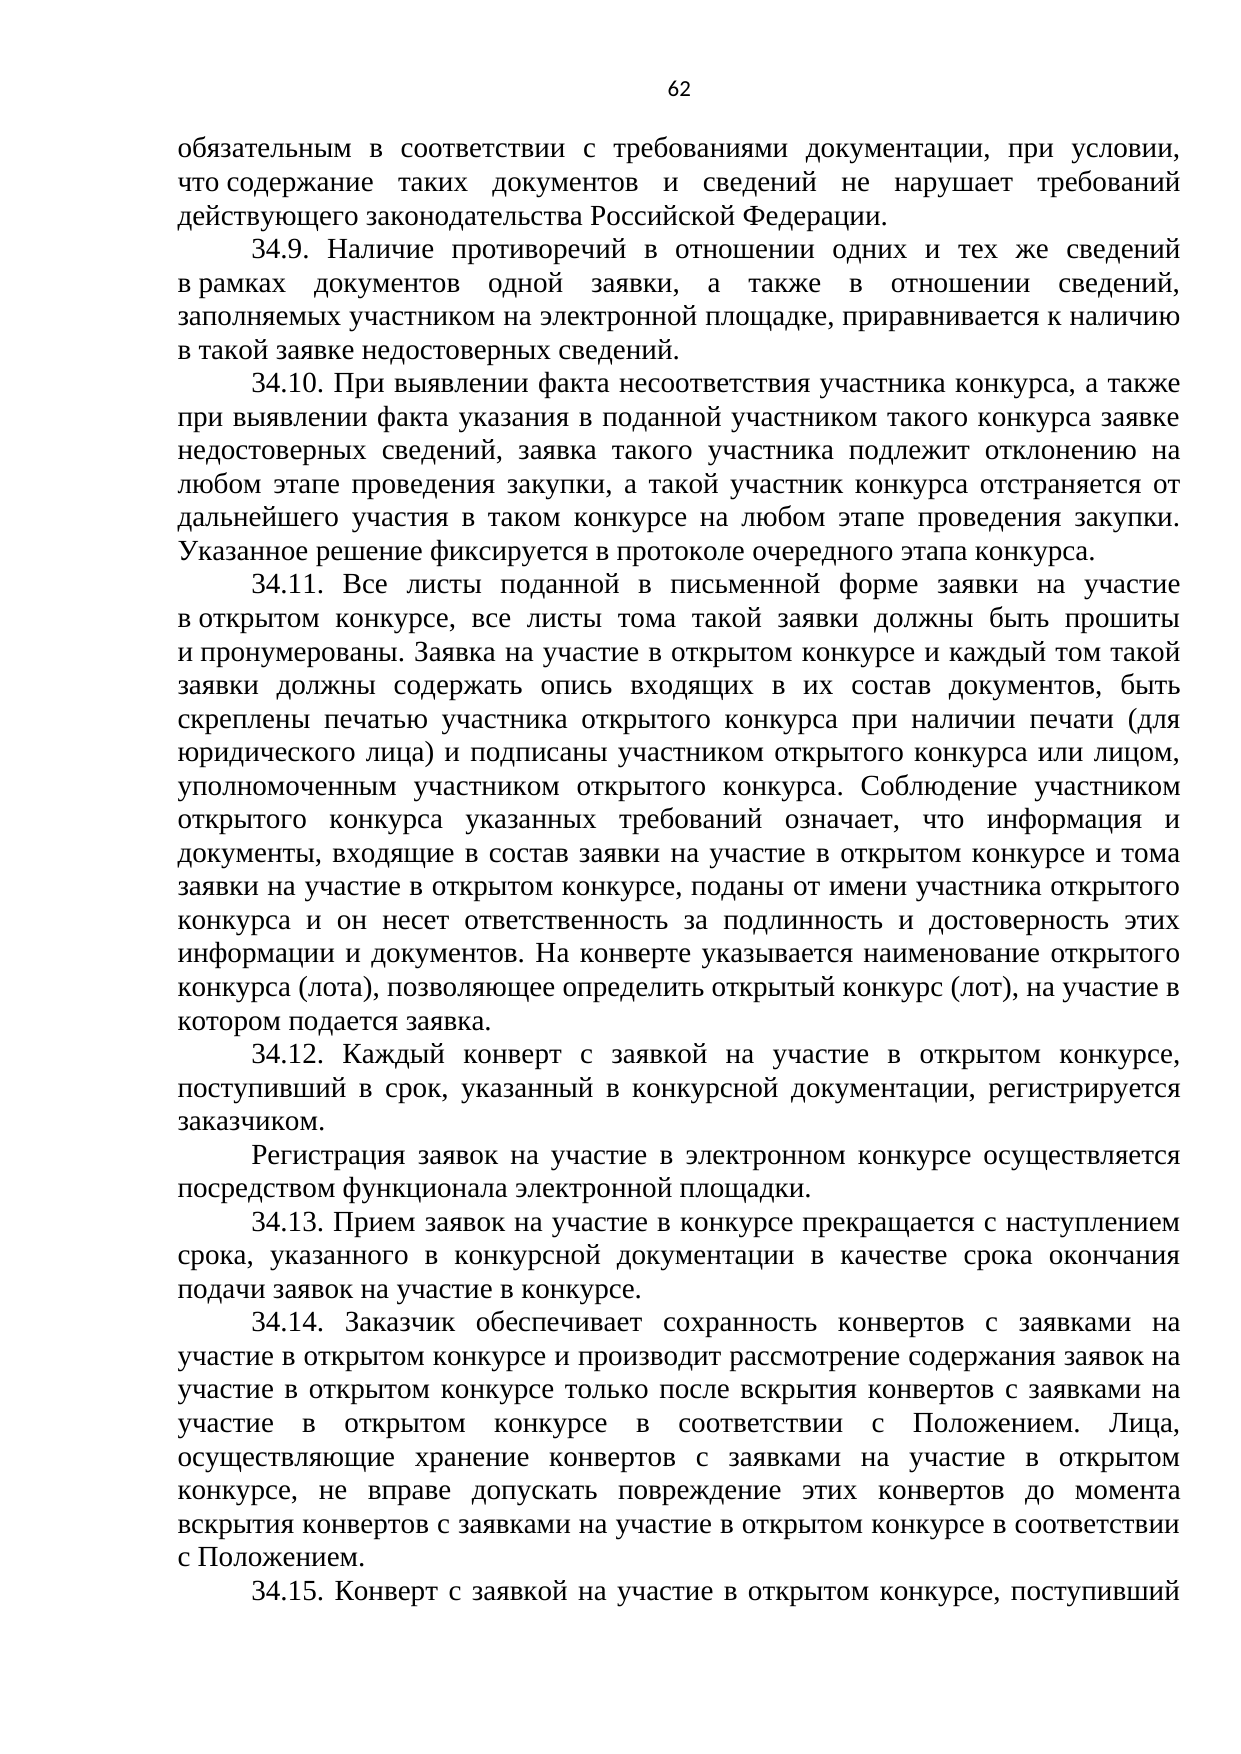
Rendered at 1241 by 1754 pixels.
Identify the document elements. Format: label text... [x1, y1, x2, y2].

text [177, 131, 1181, 231]
text 34.10. При выявлении факта несоответствия участника конкурса, а также при выявлении факта указания в поданной участником такого конкурса заявке недостоверных сведений, заявка такого участника подлежит отклонению на любом этапе проведения закупки, а такой участник конкурса отстраняется от дальнейшего участия в таком конкурсе на любом этапе проведения закупки. Указанное решение фиксируется в протоколе очередного этапа конкурса. [177, 365, 1181, 567]
text 34.11. Все листы поданной в письменной форме заявки на участие в открытом конкурсе, все листы тома такой заявки должны быть прошиты и пронумерованы. Заявка на участие в открытом конкурсе и каждый том такой заявки должны содержать опись входящих в их состав документов, быть скреплены печатью участника открытого конкурса при наличии печати (для юридического лица) и подписаны участником открытого конкурса или лицом, уполномоченным участником открытого конкурса. Соблюдение участником открытого конкурса указанных требований означает, что информация и документы, входящие в состав заявки на участие в открытом конкурсе и тома заявки на участие в открытом конкурсе, поданы от имени участника открытого конкурса и он несет ответственность за подлинность и достоверность этих информации и документов. На конверте указывается наименование открытого конкурса (лота), позволяющее определить открытый конкурс (лот), на участие в котором подается заявка. [177, 567, 1181, 1036]
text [177, 1573, 1181, 1606]
text 34.9. Наличие противоречий в отношении одних и тех же сведений в рамках документов одной заявки, а также в отношении сведений, заполняемых участником на электронной площадке, приравнивается к наличию в такой заявке недостоверных сведений. [177, 231, 1181, 365]
text 34.13. Прием заявок на участие в конкурсе прекращается с наступлением срока, указанного в конкурсной документации в качестве срока окончания подачи заявок на участие в конкурсе. [177, 1204, 1181, 1304]
text 34.12. Каждый конверт с заявкой на участие в открытом конкурсе, поступивший в срок, указанный в конкурсной документации, регистрируется заказчиком. [177, 1036, 1181, 1137]
text 34.14. Заказчик обеспечивает сохранность конвертов с заявками на участие в открытом конкурсе и производит рассмотрение содержания заявок на участие в открытом конкурсе только после вскрытия конвертов с заявками на участие в открытом конкурсе в соответствии с Положением. Лица, осуществляющие хранение конвертов с заявками на участие в открытом конкурсе, не вправе допускать повреждение этих конвертов до момента вскрытия конвертов с заявками на участие в открытом конкурсе в соответствии с Положением. [177, 1304, 1181, 1573]
text Регистрация заявок на участие в электронном конкурсе осуществляется посредством функционала электронной площадки. [177, 1137, 1181, 1204]
